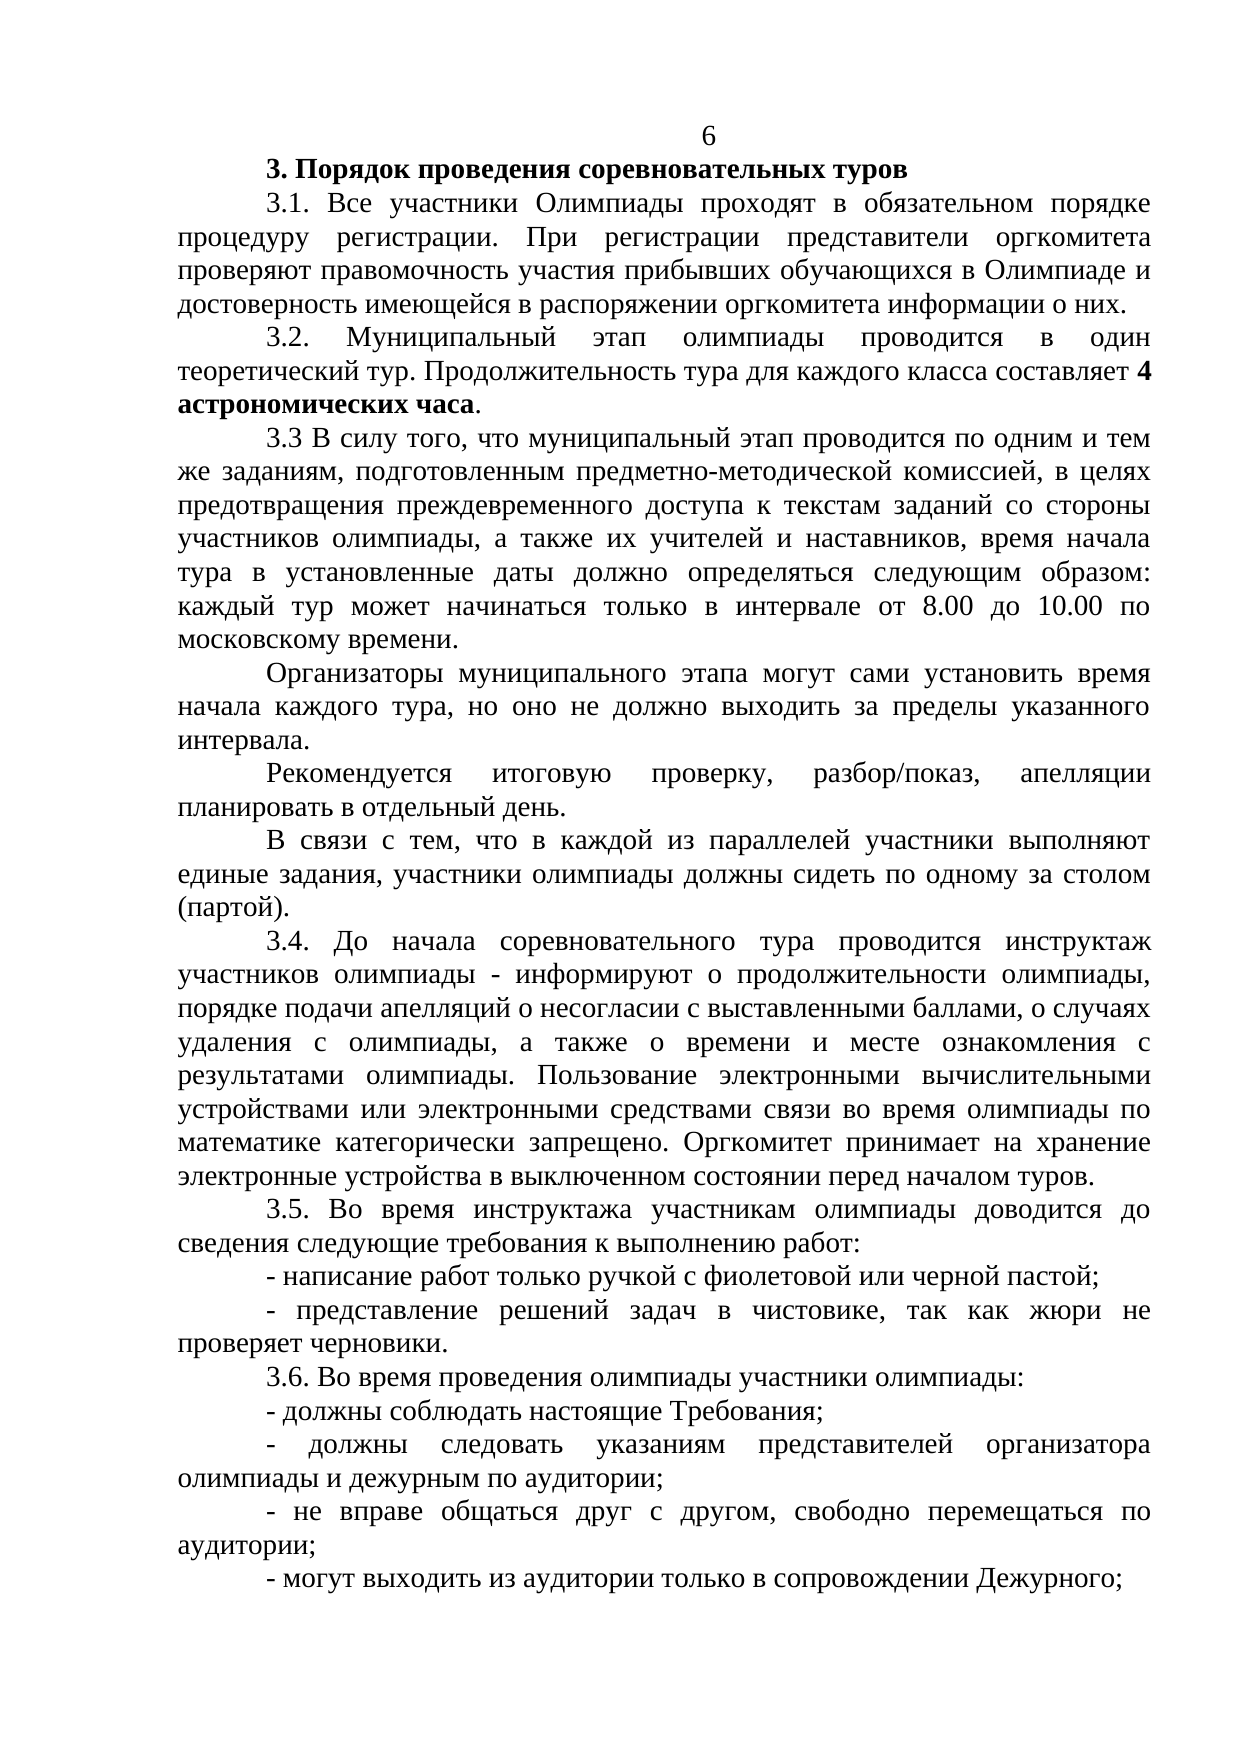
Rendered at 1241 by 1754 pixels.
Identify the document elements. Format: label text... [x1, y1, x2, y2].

text 6 [177, 118, 1152, 152]
text 3.4. До начала соревновательного тура проводится инструктаж участников олимпиады - информируют о продолжительности олимпиады, порядке подачи апелляций о несогласии с выставленными баллами, о случаях удаления с олимпиады, а также о времени и месте ознакомления с результатами олимпиады. Пользование электронными вычислительными устройствами или электронными средствами связи во время олимпиады по математике категорически запрещено. Оргкомитет принимает на хранение электронные устройства в выключенном состоянии перед началом туров. [177, 923, 1152, 1191]
text - должны соблюдать настоящие Требования; [177, 1393, 1152, 1426]
text 3.1. Все участники Олимпиады проходят в обязательном порядке процедуру регистрации. При регистрации представители оргкомитета проверяют правомочность участия прибывших обучающихся в Олимпиаде и достоверность имеющейся в распоряжении оргкомитета информации о них. [177, 185, 1152, 319]
text Организаторы муниципального этапа могут сами установить время начала каждого тура, но оно не должно выходить за пределы указанного интервала. [177, 655, 1152, 755]
text - написание работ только ручкой с фиолетовой или черной пастой; [177, 1258, 1152, 1292]
text 3.3 В силу того, что муниципальный этап проводится по одним и тем же заданиям, подготовленным предметно-методической комиссией, в целях предотвращения преждевременного доступа к текстам заданий со стороны участников олимпиады, а также их учителей и наставников, время начала тура в установленные даты должно определяться следующим образом: каждый тур может начинаться только в интервале от 8.00 до 10.00 по московскому времени. [177, 420, 1152, 655]
text - представление решений задач в чистовике, так как жюри не проверяет черновики. [177, 1292, 1152, 1359]
text 3.2. Муниципальный этап олимпиады проводится в один теоретический тур. Продолжительность тура для каждого класса составляет 4 астрономических часа. [177, 319, 1152, 420]
text Рекомендуется итоговую проверку, разбор/показ, апелляции планировать в отдельный день. [177, 755, 1152, 822]
text 3. Порядок проведения соревновательных туров [177, 152, 1152, 185]
text 3.6. Во время проведения олимпиады участники олимпиады: [177, 1359, 1152, 1393]
text - не вправе общаться друг с другом, свободно перемещаться по аудитории; [177, 1493, 1152, 1560]
text В связи с тем, что в каждой из параллелей участники выполняют единые задания, участники олимпиады должны сидеть по одному за столом (партой). [177, 822, 1152, 923]
text - могут выходить из аудитории только в сопровождении Дежурного; [177, 1560, 1152, 1594]
text - должны следовать указаниям представителей организатора олимпиады и дежурным по аудитории; [177, 1426, 1152, 1493]
text 3.5. Во время инструктажа участникам олимпиады доводится до сведения следующие требования к выполнению работ: [177, 1191, 1152, 1258]
